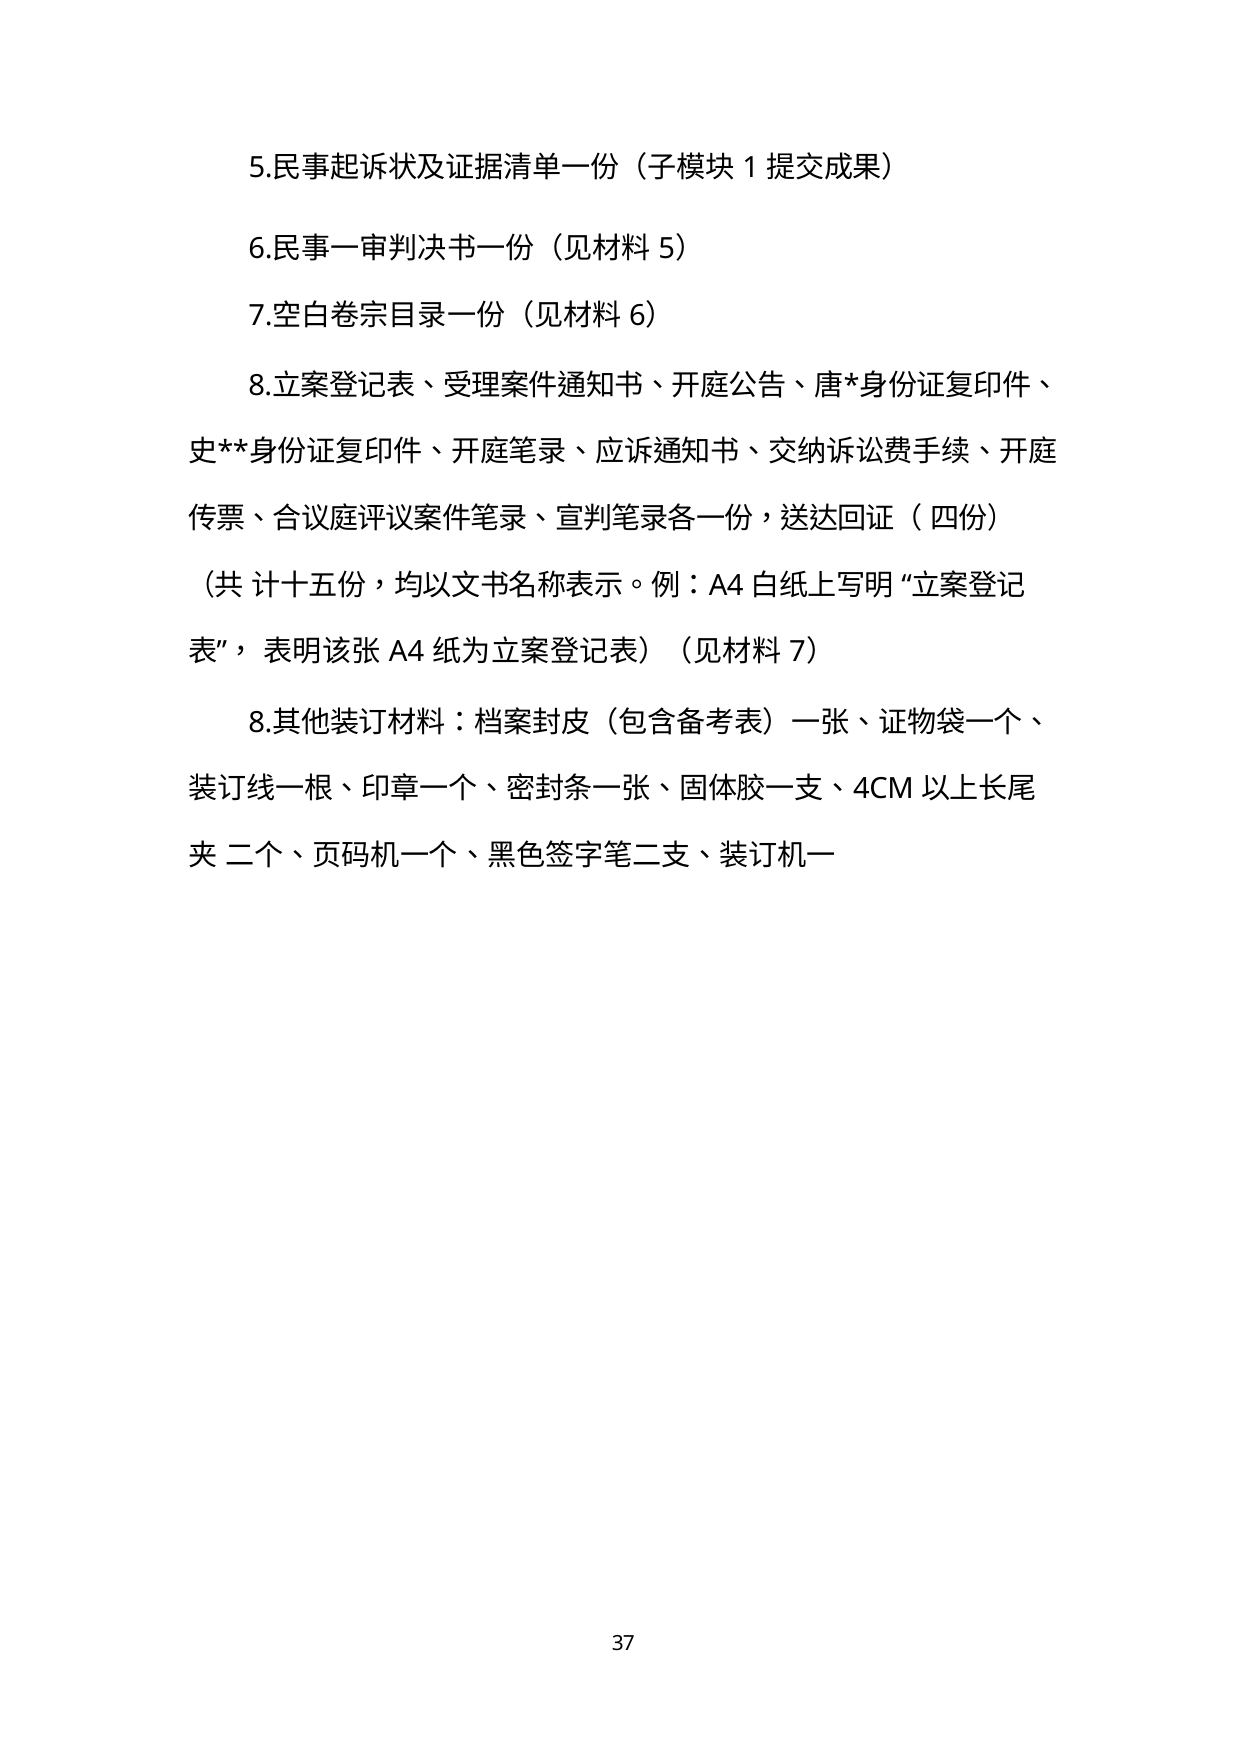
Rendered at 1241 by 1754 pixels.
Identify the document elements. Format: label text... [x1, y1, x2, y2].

text 7.空白卷宗目录一份（见材料 6） [248, 297, 1062, 333]
text 8.立案登记表、受理案件通知书、开庭公告、唐*身份证复印件、 史**身份证复印件、开庭笔录、应诉通知书、交纳诉讼费手续、开庭 传票、合议庭评议案件笔录、宣判笔录各一份，送达回证（ 四份）（共 计十五份，均以文书名称表示。例：A4 白纸上写明 “立案登记表”， 表明该张 A4 纸为立案登记表）（见材料 7） [188, 364, 1062, 670]
text 5.民事起诉状及证据清单一份（子模块 1 提交成果） [248, 149, 1062, 185]
text 8.其他装订材料：档案封皮（包含备考表）一张、证物袋一个、 装订线一根、印章一个、密封条一张、固体胶一支、4CM 以上长尾夹 二个、页码机一个、黑色签字笔二支、装订机一 [188, 702, 1057, 874]
text 6.民事一审判决书一份（见材料 5） [248, 231, 1062, 266]
